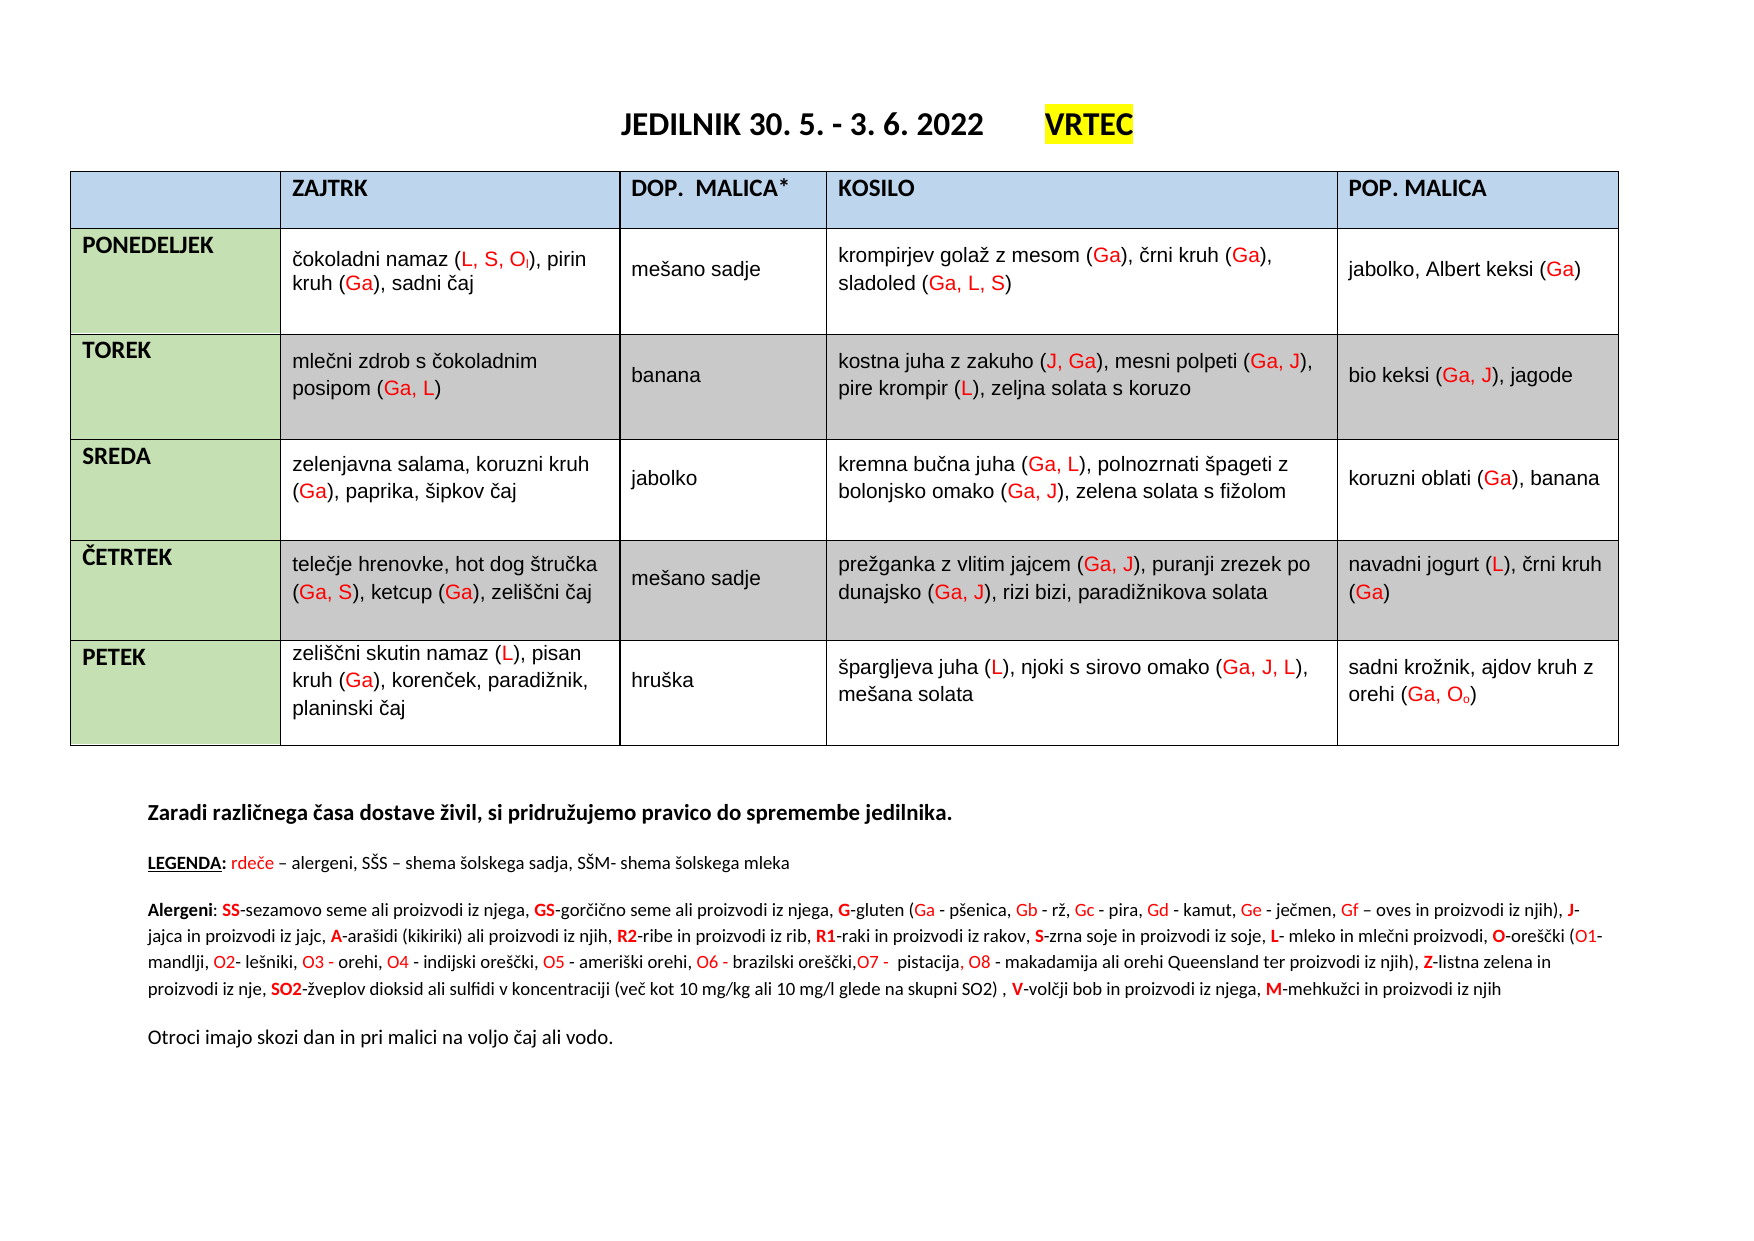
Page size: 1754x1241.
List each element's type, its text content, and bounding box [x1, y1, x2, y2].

table_cell krompirjev golaž z mesom (Ga), črni kruh (Ga), sladoled (Ga, L, S) [827, 229, 1337, 333]
table_header ZAJTRK [281, 172, 619, 228]
table_cell telečje hrenovke, hot dog štručka (Ga, S), ketcup (Ga), zeliščni čaj [281, 541, 619, 640]
table_cell zeliščni skutin namaz (L), pisan kruh (Ga), korenček, paradižnik, planinski čaj [281, 641, 619, 744]
table_cell sadni krožnik, ajdov kruh z orehi (Ga, Oo) [1338, 641, 1618, 744]
table_cell banana [621, 335, 826, 439]
table_cell SREDA [71, 440, 280, 540]
table_cell PETEK [71, 641, 280, 744]
text Zaradi različnega časa dostave živil, si pridružujemo pravico do spremembe jedilnika. [148, 798, 1606, 827]
text JEDILNIK 30. 5. - 3. 6. 2022 VRTEC [148, 103, 1606, 144]
table_cell čokoladni namaz (L, S, Ol), pirin kruh (Ga), sadni čaj [281, 229, 619, 333]
text Otroci imajo skozi dan in pri malici na voljo čaj ali vodo. [148, 1024, 1606, 1049]
table_cell mlečni zdrob s čokoladnim posipom (Ga, L) [281, 335, 619, 439]
table_cell kremna bučna juha (Ga, L), polnozrnati špageti z bolonjsko omako (Ga, J), zelena solata s fižolom [827, 440, 1337, 540]
table_cell navadni jogurt (L), črni kruh (Ga) [1338, 541, 1618, 640]
text Alergeni: SS-sezamovo seme ali proizvodi iz njega, GS-gorčično seme ali proizvodi iz njega, G-gluten (Ga - pšenica, Gb - rž, Gc - pira, Gd - kamut, Ge - ječmen, Gf – oves in proizvodi iz njih), J-jajca in proizvodi iz jajc, A-arašidi (kikiriki) ali proizvodi iz njih, R2-ribe in proizvodi iz rib, R1-raki in proizvodi iz rakov, S-zrna soje in proizvodi iz soje, L- mleko in mlečni proizvodi, O-oreščki (O1- mandlji, O2- lešniki, O3 - orehi, O4 - indijski oreščki, O5 - ameriški orehi, O6 - brazilski oreščki,O7 - pistacija, O8 - makadamija ali orehi Queensland ter proizvodi iz njih), Z-listna zelena in proizvodi iz nje, SO2-žveplov dioksid ali sulfidi v koncentraciji (več kot 10 mg/kg ali 10 mg/l glede na skupni SO2) , V-volčji bob in proizvodi iz njega, M-mehkužci in proizvodi iz njih [148, 898, 1606, 1000]
table_header KOSILO [827, 172, 1337, 228]
table_cell ČETRTEK [71, 541, 280, 640]
table_header DOP. MALICA* [621, 172, 826, 228]
table_header POP. MALICA [1338, 172, 1618, 228]
table_cell jabolko [621, 440, 826, 540]
table_cell jabolko, Albert keksi (Ga) [1338, 229, 1618, 333]
table_header [71, 172, 280, 228]
table_cell prežganka z vlitim jajcem (Ga, J), puranji zrezek po dunajsko (Ga, J), rizi bizi, paradižnikova solata [827, 541, 1337, 640]
text LEGENDA: rdeče – alergeni, SŠS – shema šolskega sadja, SŠM- shema šolskega mleka [148, 852, 1606, 874]
table_cell mešano sadje [621, 229, 826, 333]
table_cell zelenjavna salama, koruzni kruh (Ga), paprika, šipkov čaj [281, 440, 619, 540]
table_cell kostna juha z zakuho (J, Ga), mesni polpeti (Ga, J), pire krompir (L), zeljna solata s koruzo [827, 335, 1337, 439]
table_cell hruška [621, 641, 826, 744]
table_cell špargljeva juha (L), njoki s sirovo omako (Ga, J, L), mešana solata [827, 641, 1337, 744]
table_cell mešano sadje [621, 541, 826, 640]
table_cell koruzni oblati (Ga), banana [1338, 440, 1618, 540]
table_cell bio keksi (Ga, J), jagode [1338, 335, 1618, 439]
table_cell TOREK [71, 335, 280, 439]
table_cell PONEDELJEK [71, 229, 280, 333]
